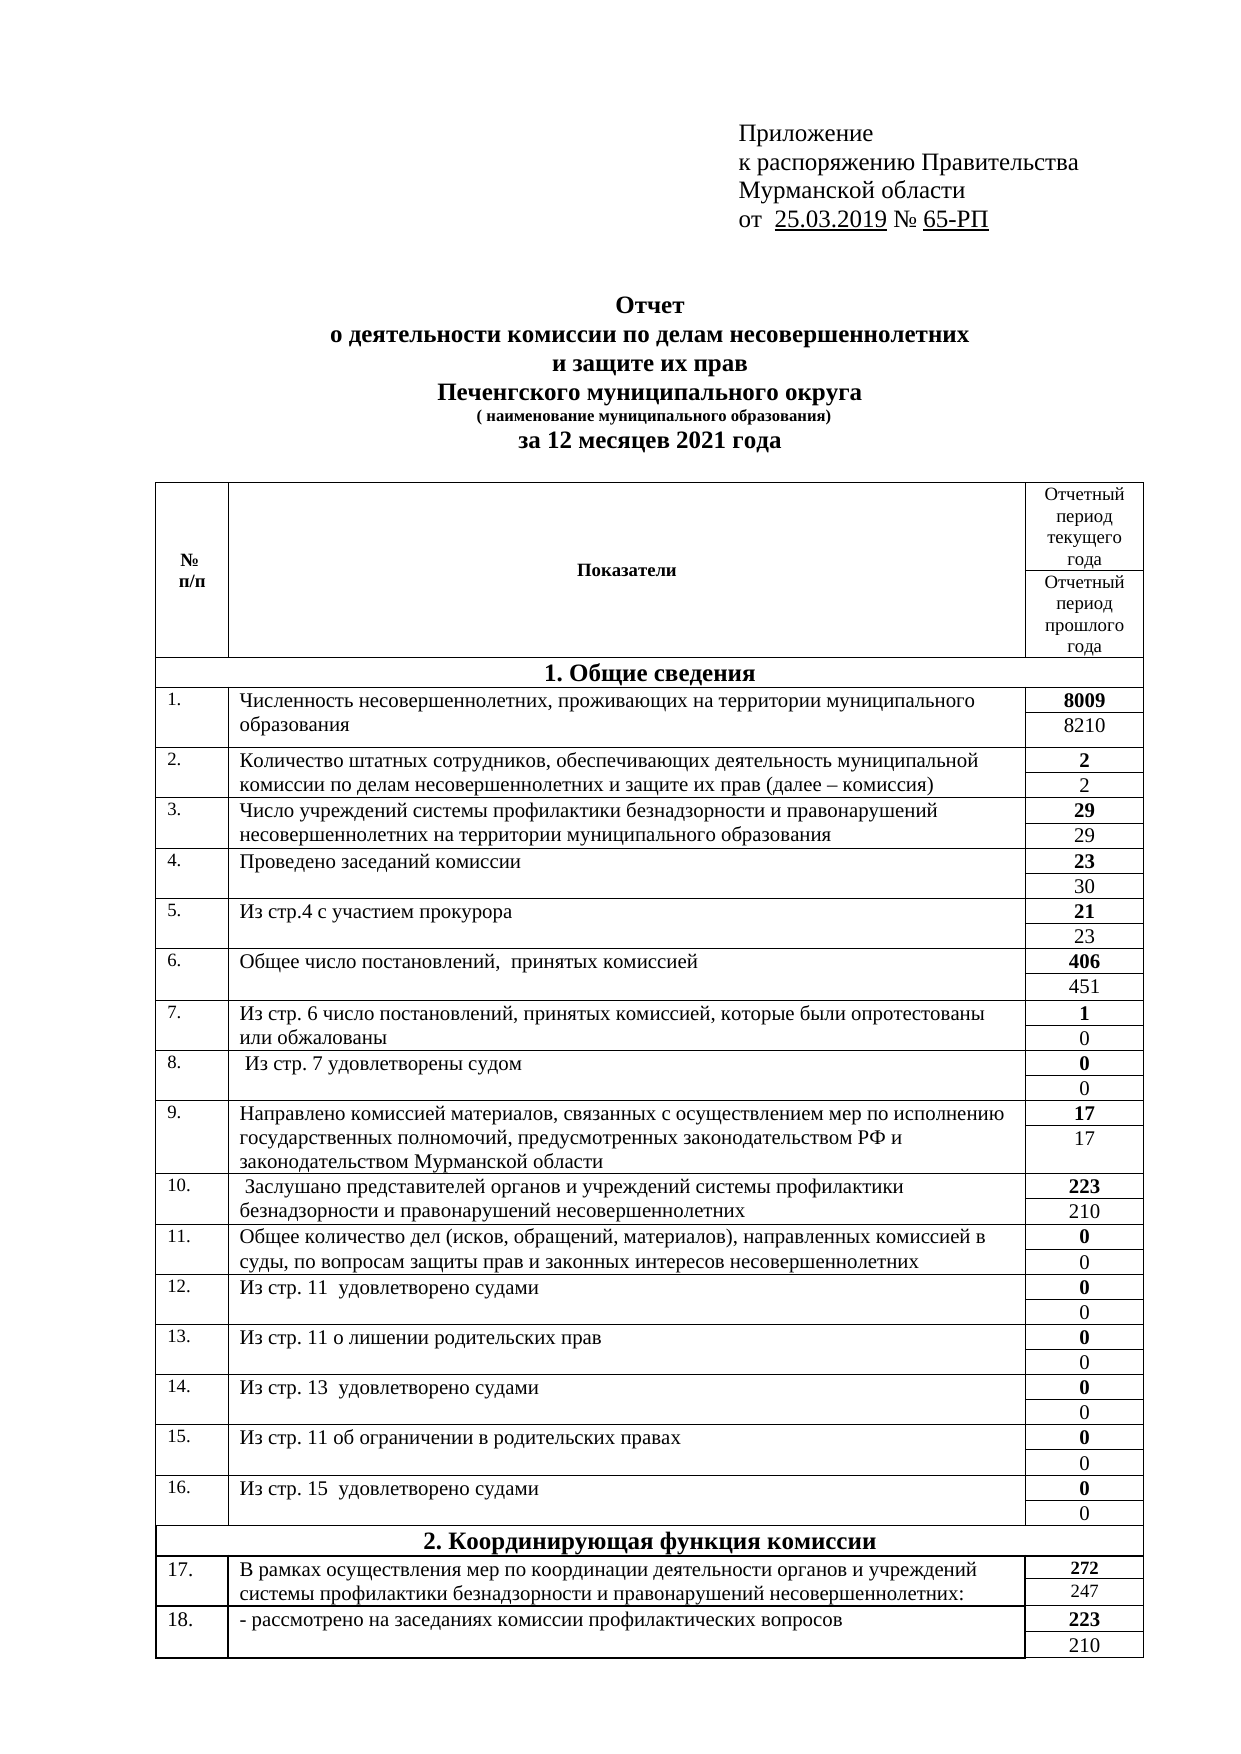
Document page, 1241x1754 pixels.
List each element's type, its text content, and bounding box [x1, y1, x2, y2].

table_cell 10. [156, 1174, 228, 1223]
table_cell 0 [1026, 1076, 1143, 1100]
table_cell 29 [1026, 798, 1143, 822]
table_cell 17. [157, 1557, 227, 1605]
table_cell 8009 [1026, 688, 1143, 712]
table_cell 23 [1026, 924, 1143, 948]
table_cell Из стр. 11 о лишении родительских прав [229, 1325, 1025, 1374]
table_cell 1 [1026, 1001, 1143, 1025]
table_cell В рамках осуществления мер по координации деятельности органов и учреждений системы профилактики безнадзорности и правонарушений несовершеннолетних: [229, 1557, 1024, 1605]
text Отчет [148, 291, 1152, 319]
table_cell 0 [1026, 1450, 1143, 1474]
table_cell Направлено комиссией материалов, связанных с осуществлением мер по исполнению государственных полномочий, предусмотренных законодательством РФ и законодательством Мурманской области [229, 1101, 1025, 1173]
table_cell 13. [156, 1325, 228, 1374]
table_cell 17 [1026, 1126, 1143, 1173]
table_cell Количество штатных сотрудников, обеспечивающих деятельность муниципальной комиссии по делам несовершеннолетних и защите их прав (далее – комиссия) [229, 748, 1025, 797]
table_cell 0 [1026, 1425, 1143, 1449]
table_cell 29 [1026, 824, 1143, 847]
text ( наименование муниципального образования) [148, 406, 1152, 425]
table_cell Из стр. 7 удовлетворены судом [229, 1051, 1025, 1100]
table_cell 1. Общие сведения [156, 658, 1143, 687]
table_cell 0 [1026, 1501, 1143, 1525]
table_cell 0 [1026, 1026, 1143, 1050]
table_cell 5. [156, 899, 228, 948]
table_cell 7. [156, 1001, 228, 1050]
table_cell - рассмотрено на заседаниях комиссии профилактических вопросов [229, 1607, 1024, 1657]
table_cell 8. [156, 1051, 228, 1100]
table_cell 23 [1026, 849, 1143, 873]
table_cell 0 [1026, 1275, 1143, 1299]
table_cell 223 [1026, 1606, 1143, 1631]
table_cell 406 [1026, 949, 1143, 973]
table_cell 0 [1026, 1225, 1143, 1248]
table_cell 1. [156, 688, 228, 747]
table_cell 210 [1026, 1632, 1143, 1657]
table_cell Общее количество дел (исков, обращений, материалов), направленных комиссией в суды, по вопросам защиты прав и законных интересов несовершеннолетних [229, 1225, 1025, 1274]
table_cell 16. [156, 1476, 228, 1525]
table_cell 451 [1026, 974, 1143, 999]
table_cell Численность несовершеннолетних, проживающих на территории муниципального образования [229, 688, 1025, 747]
table_cell 11. [156, 1225, 228, 1274]
table_cell 17 [1026, 1101, 1143, 1125]
text Мурманской области [738, 176, 1152, 204]
table_cell 2 [1026, 773, 1143, 797]
table_cell Из стр. 11 удовлетворено судами [229, 1275, 1025, 1324]
table_cell 30 [1026, 874, 1143, 898]
text от 25.03.2019 № 65-РП [709, 204, 1152, 233]
table_cell 2 [1026, 748, 1143, 772]
table_cell 0 [1026, 1250, 1143, 1274]
text и защите их прав [148, 348, 1152, 377]
table_cell Проведено заседаний комиссии [229, 849, 1025, 898]
table_cell 223 [1026, 1174, 1143, 1198]
table_cell 0 [1026, 1051, 1143, 1075]
table_header № п/п [156, 483, 228, 657]
table_cell 0 [1026, 1300, 1143, 1324]
table_cell Из стр. 15 удовлетворено судами [229, 1476, 1025, 1525]
text к распоряжению Правительства [738, 147, 1152, 176]
table_cell 2. Координирующая функция комиссии [157, 1526, 1143, 1554]
table_cell 0 [1026, 1375, 1143, 1399]
table_header Отчетный период текущего года [1026, 483, 1143, 569]
table_cell 272 [1026, 1557, 1143, 1578]
table_cell 4. [156, 849, 228, 898]
table_cell 247 [1026, 1579, 1143, 1605]
table_cell 0 [1026, 1476, 1143, 1499]
table_header Показатели [229, 483, 1025, 657]
table_cell Из стр. 11 об ограничении в родительских правах [229, 1425, 1025, 1474]
table_cell Общее число постановлений, принятых комиссией [229, 949, 1025, 999]
table_cell 0 [1026, 1400, 1143, 1424]
text Печенгского муниципального округа [148, 377, 1152, 406]
table_cell Из стр.4 с участием прокурора [229, 899, 1025, 948]
table_cell 3. [156, 798, 228, 847]
text за 12 месяцев 2021 года [148, 425, 1152, 453]
table_cell 9. [156, 1101, 228, 1173]
text о деятельности комиссии по делам несовершеннолетних [148, 319, 1152, 348]
text Приложение [738, 118, 1152, 147]
table_cell Из стр. 6 число постановлений, принятых комиссией, которые были опротестованы или обжалованы [229, 1001, 1025, 1050]
table_cell 2. [156, 748, 228, 797]
table_cell Число учреждений системы профилактики безнадзорности и правонарушений несовершеннолетних на территории муниципального образования [229, 798, 1025, 847]
table_cell 0 [1026, 1325, 1143, 1349]
table_cell Отчетный период прошлого года [1026, 571, 1143, 657]
table_cell Заслушано представителей органов и учреждений системы профилактики безнадзорности и правонарушений несовершеннолетних [229, 1174, 1025, 1223]
table_cell 15. [156, 1425, 228, 1474]
table_cell 18. [157, 1607, 227, 1657]
table_cell 0 [1026, 1350, 1143, 1374]
table_cell 8210 [1026, 713, 1143, 747]
table_cell Из стр. 13 удовлетворено судами [229, 1375, 1025, 1424]
table_cell 6. [156, 949, 228, 999]
table_cell 21 [1026, 899, 1143, 923]
table_cell 12. [156, 1275, 228, 1324]
table_cell 210 [1026, 1199, 1143, 1223]
table_cell 14. [156, 1375, 228, 1424]
